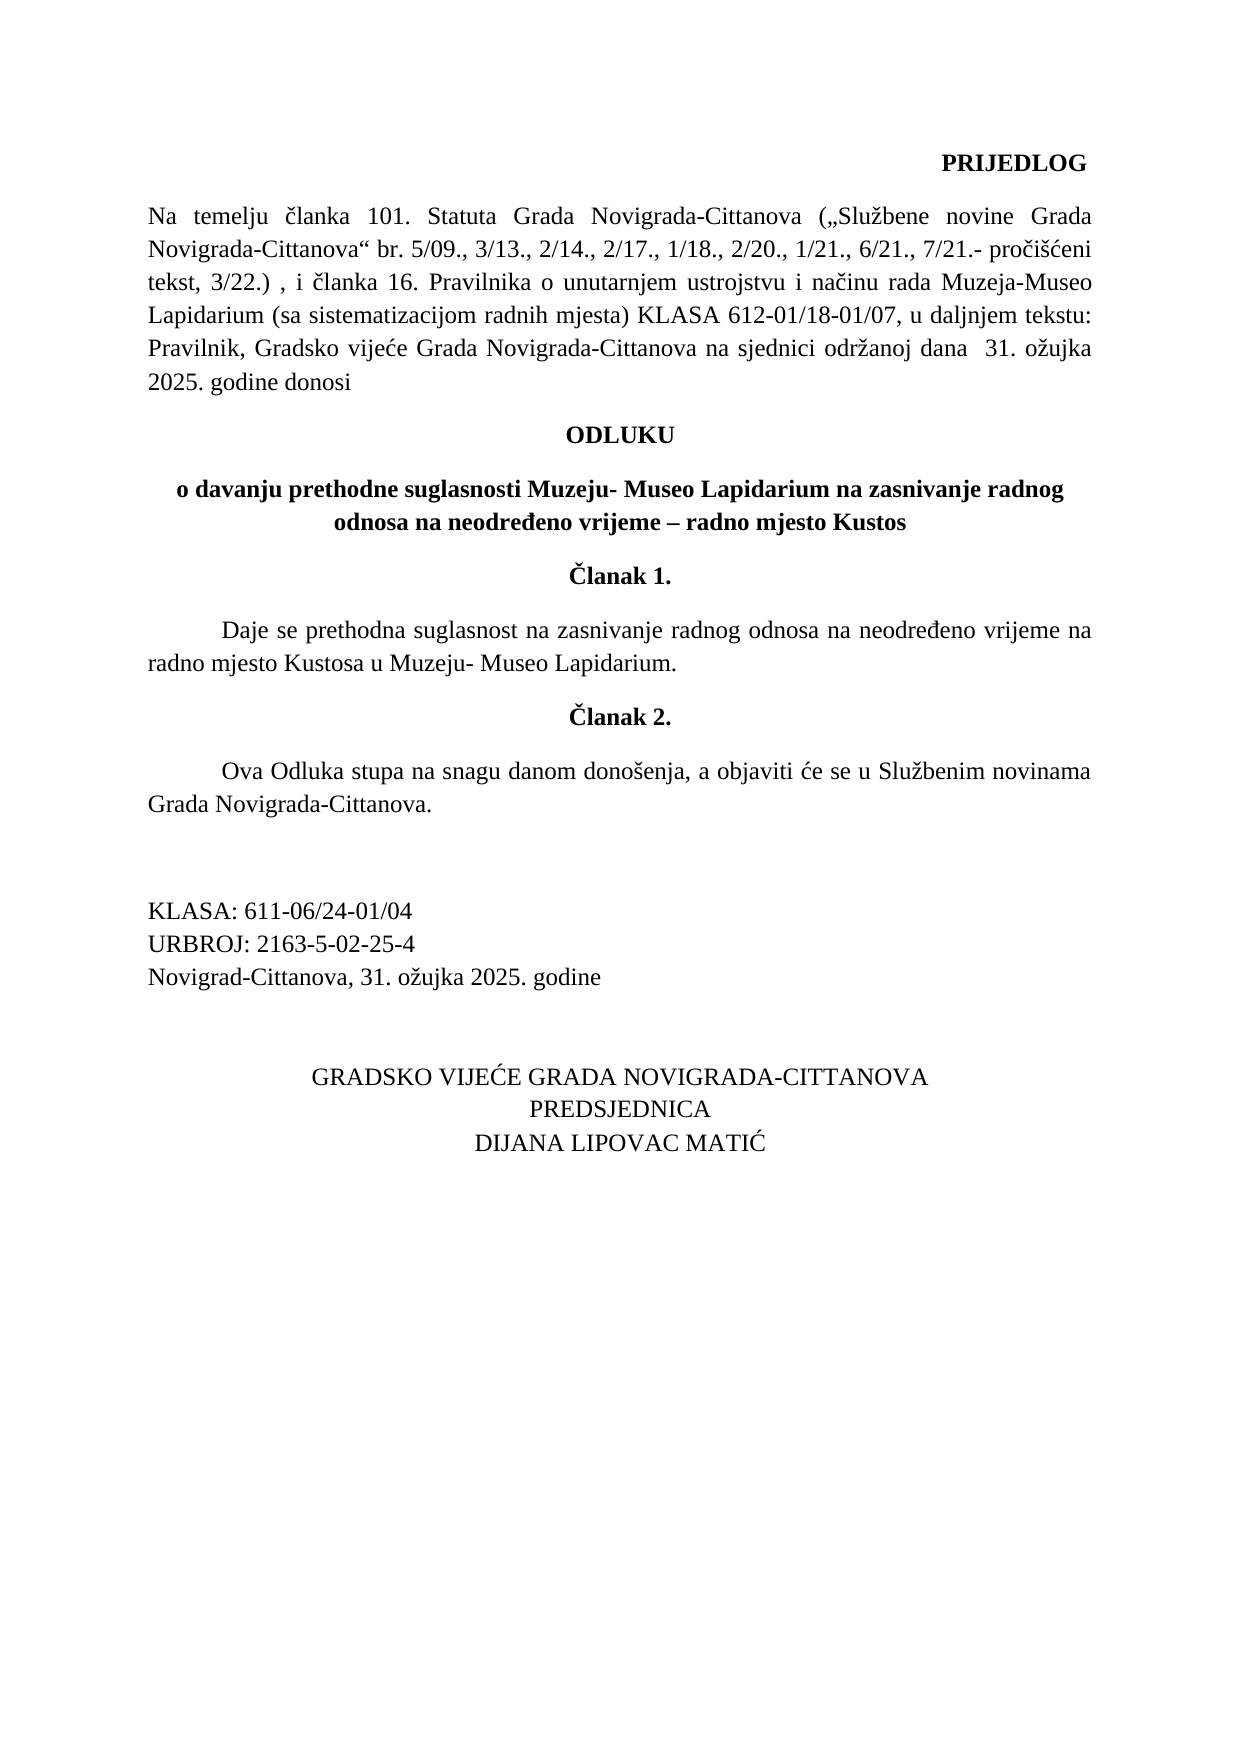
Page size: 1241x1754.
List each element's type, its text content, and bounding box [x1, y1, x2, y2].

text Novigrad-Cittanova, 31. ožujka 2025. godine [148, 962, 1093, 991]
text URBROJ: 2163-5-02-25-4 [148, 929, 1093, 958]
text Članak 2. [148, 702, 1093, 731]
text DIJANA LIPOVAC MATIĆ [148, 1128, 1093, 1156]
text Daje se prethodna suglasnost na zasnivanje radnog odnosa na neodređeno vrijeme na radno mjesto Kustosa u Muzeju- Museo Lapidarium. [148, 615, 1093, 677]
text ODLUKU [148, 420, 1093, 449]
text PREDSJEDNICA [148, 1094, 1093, 1123]
text PRIJEDLOG [885, 148, 1093, 176]
text GRADSKO VIJEĆE GRADA NOVIGRADA-CITTANOVA [148, 1062, 1093, 1090]
text Ova Odluka stupa na snagu danom donošenja, a objaviti će se u Službenim novinama Grada Novigrada-Cittanova. [148, 756, 1093, 817]
text Na temelju članka 101. Statuta Grada Novigrada-Cittanova („Službene novine Grada Novigrada-Cittanova“ br. 5/09., 3/13., 2/14., 2/17., 1/18., 2/20., 1/21., 6/21., 7/21.- pročišćeni tekst, 3/22.) , i članka 16. Pravilnika o unutarnjem ustrojstvu i načinu rada Muzeja-Museo Lapidarium (sa sistematizacijom radnih mjesta) KLASA 612-01/18-01/07, u daljnjem tekstu: Pravilnik, Gradsko vijeće Grada Novigrada-Cittanova na sjednici održanoj dana 31. ožujka 2025. godine donosi [148, 201, 1093, 395]
text o davanju prethodne suglasnosti Muzeju- Museo Lapidarium na zasnivanje radnog odnosa na neodređeno vrijeme – radno mjesto Kustos [148, 474, 1093, 536]
text KLASA: 611-06/24-01/04 [148, 896, 1093, 925]
text Članak 1. [148, 561, 1093, 590]
